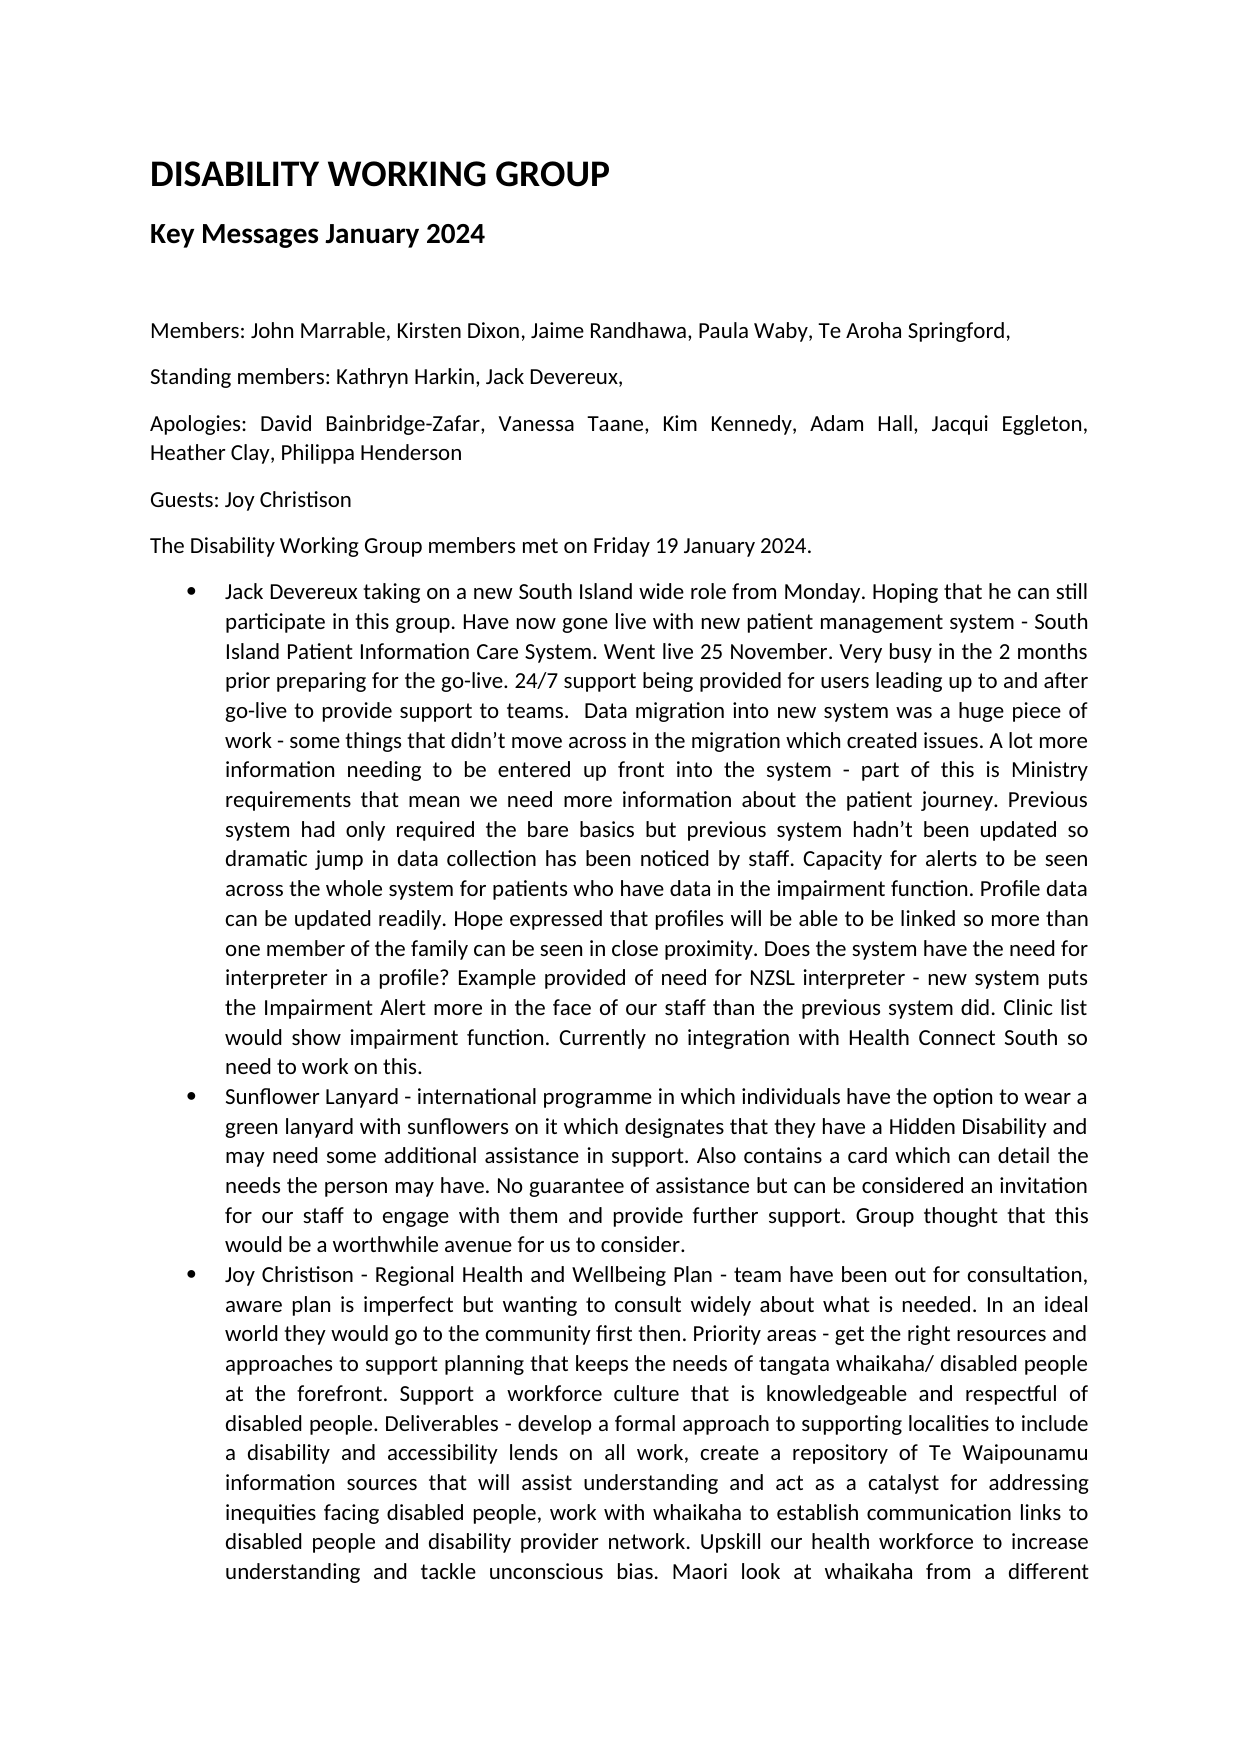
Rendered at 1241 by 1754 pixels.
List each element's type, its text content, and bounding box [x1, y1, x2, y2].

text Apologies: David Bainbridge-Zafar, Vanessa Taane, Kim Kennedy, Adam Hall, Jacqui Eggleton, Heather Clay, Philippa Henderson [150, 409, 1090, 466]
text Key Messages January 2024 [150, 215, 1090, 251]
text DISABILITY WORKING GROUP [150, 150, 1090, 196]
text Standing members: Kathryn Harkin, Jack Devereux, [150, 362, 1090, 390]
text Guests: Joy Christison [150, 485, 1090, 513]
text The Disability Working Group members met on Friday 19 January 2024. [150, 531, 1090, 559]
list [187, 1260, 1090, 1585]
list Jack Devereux taking on a new South Island wide role from Monday. Hoping that he can still participate in this group. Have now gone live with new patient management system - South Island Patient Information Care System. Went live 25 November. Very busy in the 2 months prior preparing for the go-live. 24/7 support being provided for users leading up to and after go-live to provide support to teams. Data migration into new system was a huge piece of work - some things that didn’t move across in the migration which created issues. A lot more information needing to be entered up front into the system - part of this is Ministry requirements that mean we need more information about the patient journey. Previous system had only required the bare basics but previous system hadn’t been updated so dramatic jump in data collection has been noticed by staff. Capacity for alerts to be seen across the whole system for patients who have data in the impairment function. Profile data can be updated readily. Hope expressed that profiles will be able to be linked so more than one member of the family can be seen in close proximity. Does the system have the need for interpreter in a profile? Example provided of need for NZSL interpreter - new system puts the Impairment Alert more in the face of our staff than the previous system did. Clinic list would show impairment function. Currently no integration with Health Connect South so need to work on this. [187, 577, 1090, 1080]
text Members: John Marrable, Kirsten Dixon, Jaime Randhawa, Paula Waby, Te Aroha Springford, [150, 316, 1090, 344]
list Sunflower Lanyard - international programme in which individuals have the option to wear a green lanyard with sunflowers on it which designates that they have a Hidden Disability and may need some additional assistance in support. Also contains a card which can detail the needs the person may have. No guarantee of assistance but can be considered an invitation for our staff to engage with them and provide further support. Group thought that this would be a worthwhile avenue for us to consider. [187, 1082, 1090, 1258]
